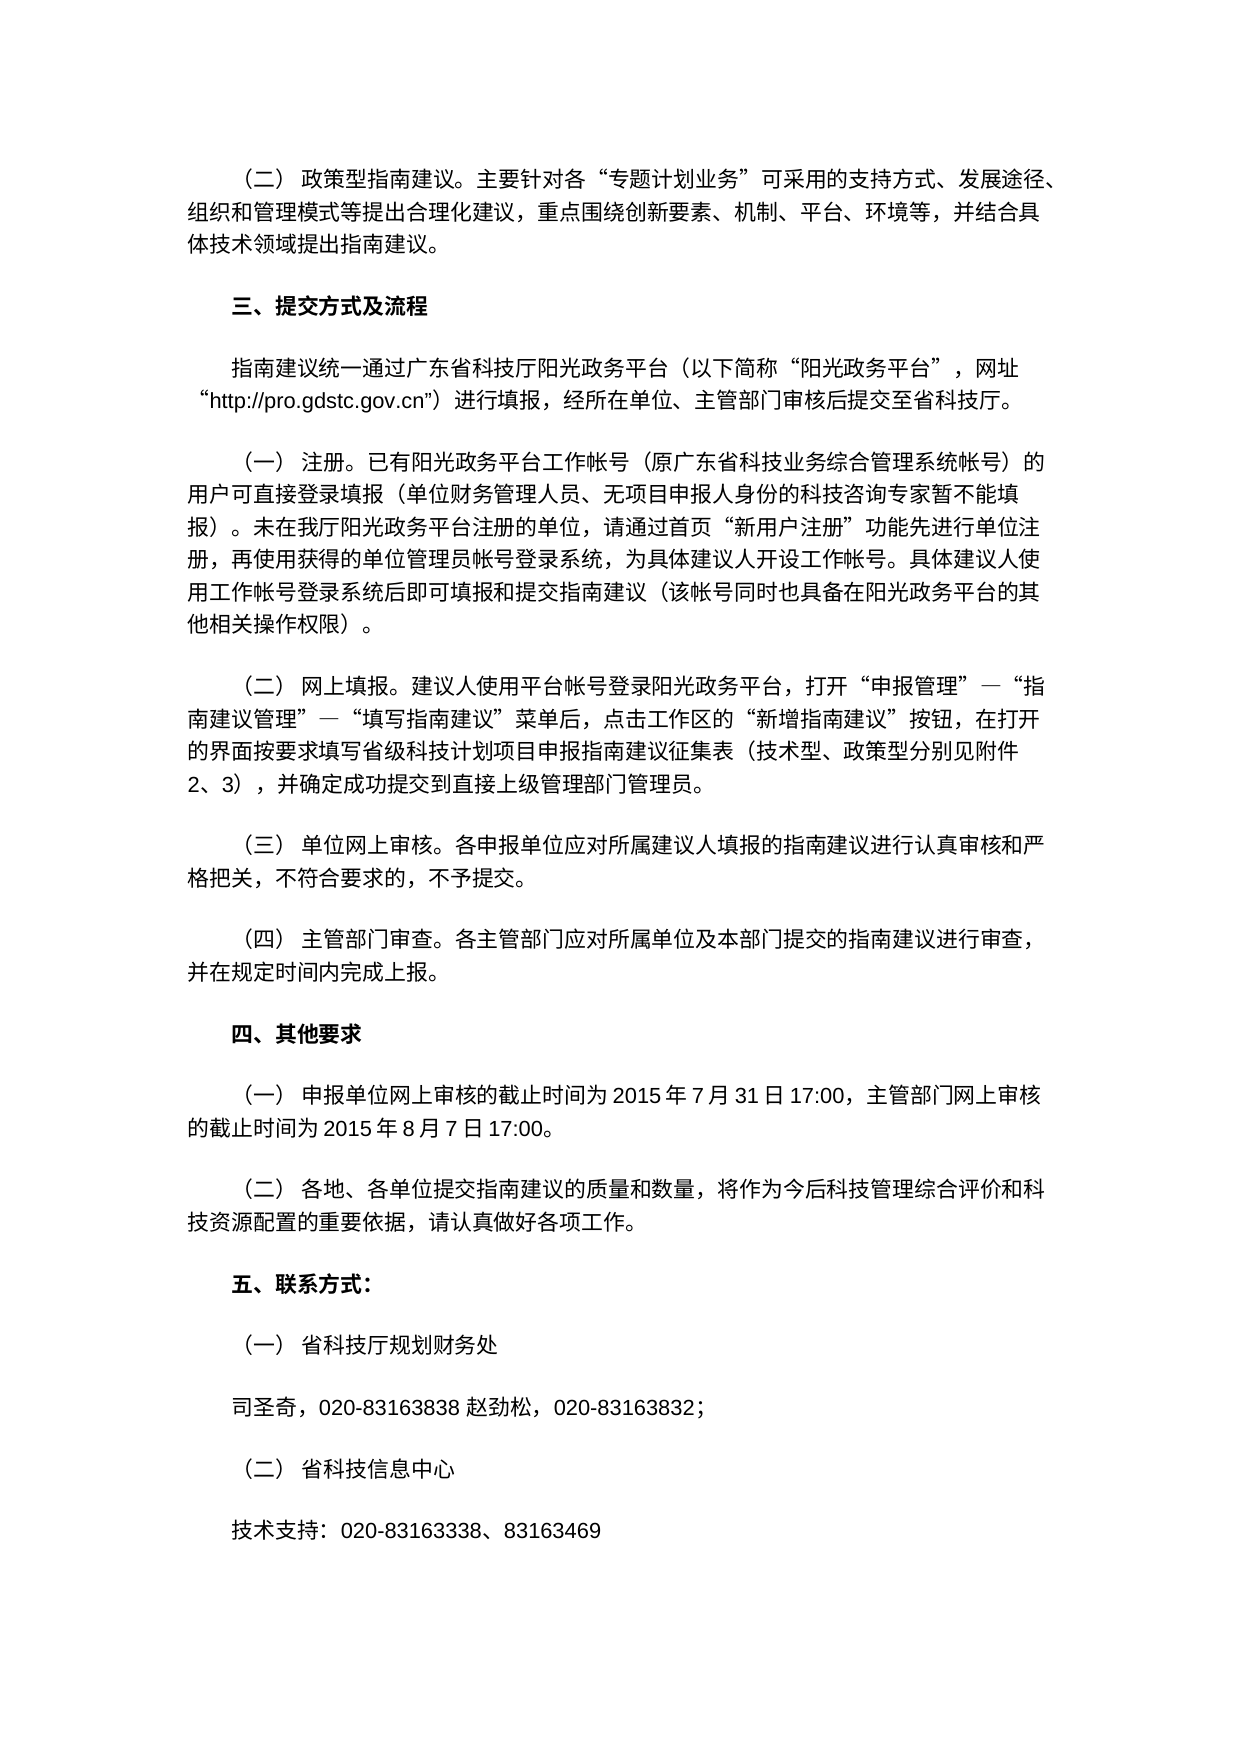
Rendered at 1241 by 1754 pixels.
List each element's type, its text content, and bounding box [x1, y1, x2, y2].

text 司圣奇，020-83163838 赵劲松，020-83163832； [187, 1389, 1053, 1422]
text 四、其他要求 [187, 1016, 1053, 1049]
text （三） 单位网上审核。各申报单位应对所属建议人填报的指南建议进行认真审核和严格把关，不符合要求的，不予提交。 [187, 828, 1053, 893]
text 五、联系方式： [187, 1266, 1053, 1299]
text （二） 各地、各单位提交指南建议的质量和数量，将作为今后科技管理综合评价和科技资源配置的重要依据，请认真做好各项工作。 [187, 1172, 1053, 1237]
text （二） 省科技信息中心 [187, 1451, 1053, 1484]
text （二） 网上填报。建议人使用平台帐号登录阳光政务平台，打开“申报管理”—“指南建议管理”—“填写指南建议”菜单后，点击工作区的“新增指南建议”按钮，在打开的界面按要求填写省级科技计划项目申报指南建议征集表（技术型、政策型分别见附件2、3），并确定成功提交到直接上级管理部门管理员。 [187, 669, 1053, 799]
text 三、提交方式及流程 [187, 289, 1053, 321]
text （一） 省科技厅规划财务处 [187, 1328, 1053, 1360]
text 技术支持：020-83163338、83163469 [187, 1513, 1053, 1545]
text 指南建议统一通过广东省科技厅阳光政务平台（以下简称“阳光政务平台”，网址“http://pro.gdstc.gov.cn”）进行填报，经所在单位、主管部门审核后提交至省科技厅。 [187, 350, 1053, 415]
text （一） 申报单位网上审核的截止时间为2015年7月31日17:00，主管部门网上审核的截止时间为2015年8月7日17:00。 [187, 1078, 1053, 1143]
text （二） 政策型指南建议。主要针对各“专题计划业务”可采用的支持方式、发展途径、组织和管理模式等提出合理化建议，重点围绕创新要素、机制、平台、环境等，并结合具体技术领域提出指南建议。 [187, 162, 1053, 259]
text （一） 注册。已有阳光政务平台工作帐号（原广东省科技业务综合管理系统帐号）的用户可直接登录填报（单位财务管理人员、无项目申报人身份的科技咨询专家暂不能填报）。未在我厅阳光政务平台注册的单位，请通过首页“新用户注册”功能先进行单位注册，再使用获得的单位管理员帐号登录系统，为具体建议人开设工作帐号。具体建议人使用工作帐号登录系统后即可填报和提交指南建议（该帐号同时也具备在阳光政务平台的其他相关操作权限）。 [187, 444, 1053, 639]
text （四） 主管部门审查。各主管部门应对所属单位及本部门提交的指南建议进行审查，并在规定时间内完成上报。 [187, 922, 1053, 987]
